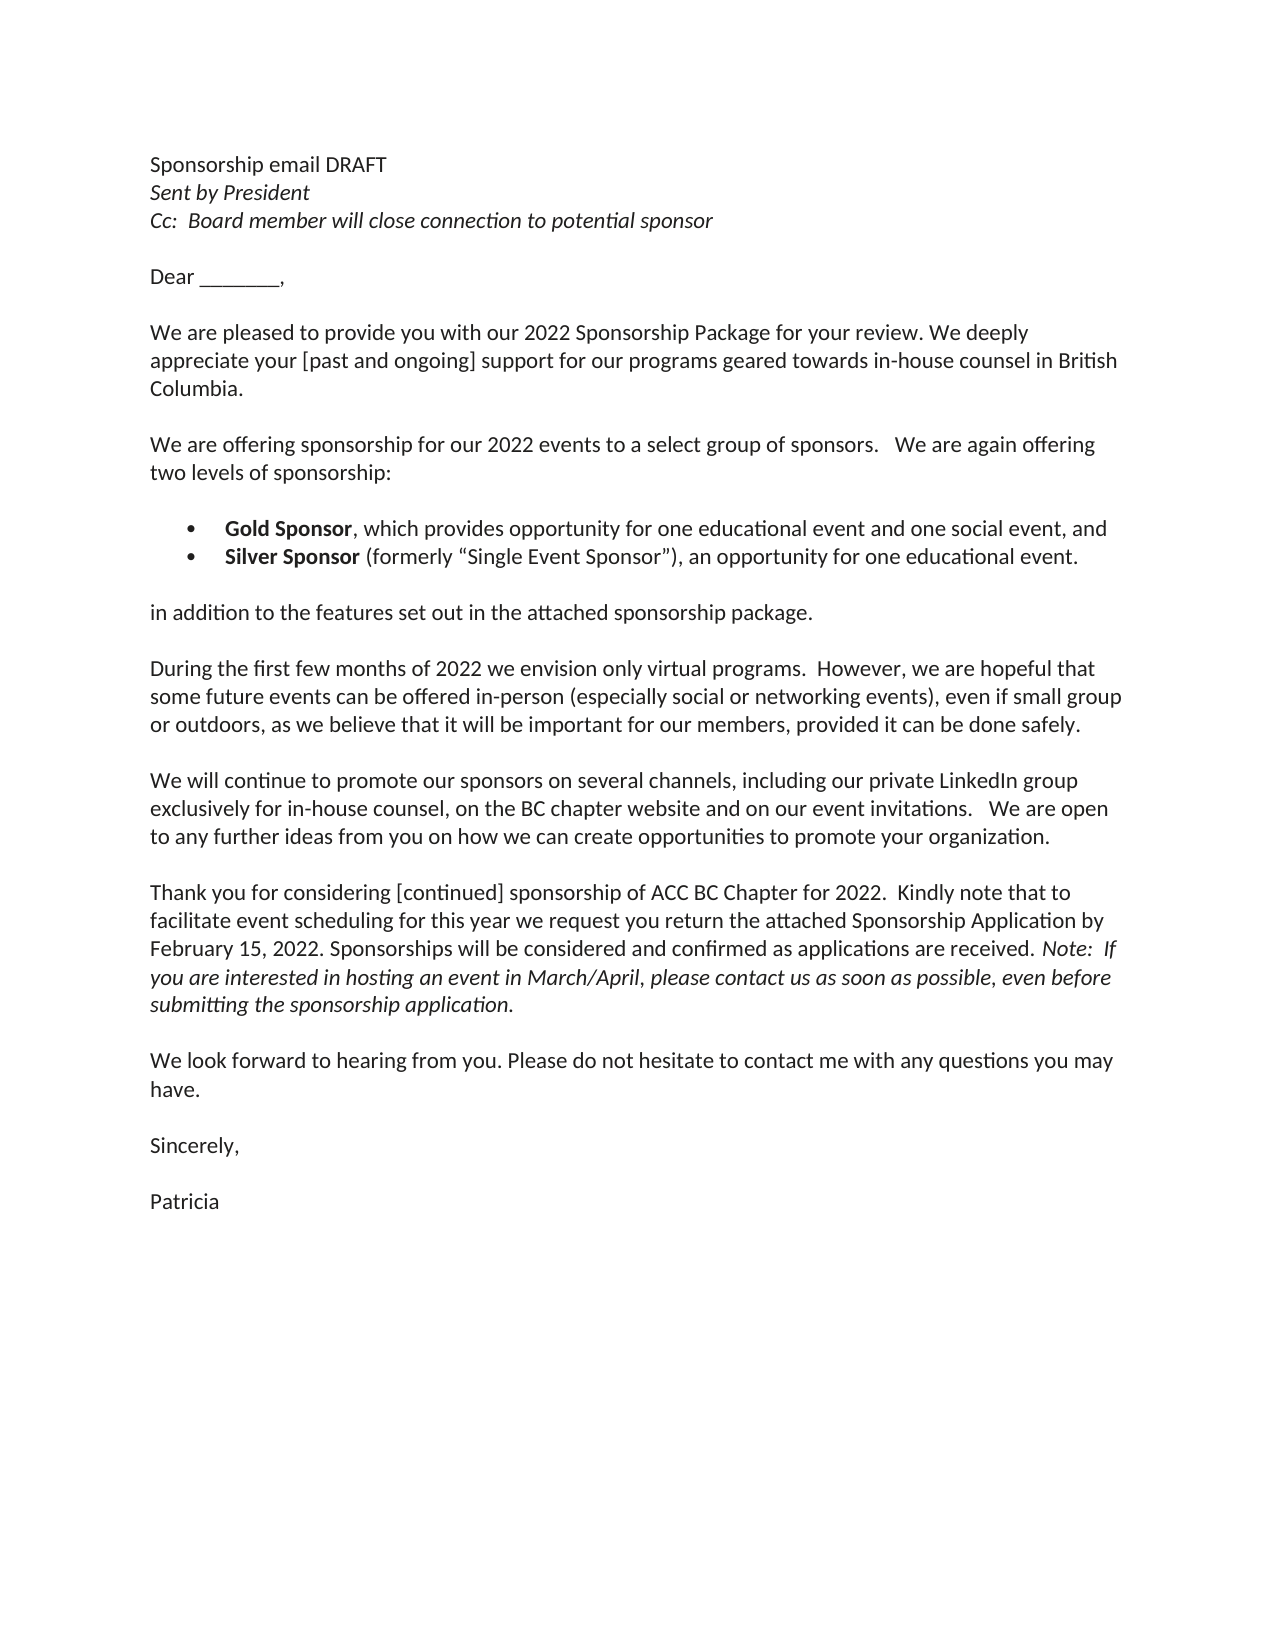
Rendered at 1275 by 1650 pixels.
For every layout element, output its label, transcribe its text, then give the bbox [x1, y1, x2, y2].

text Sponsorship email DRAFT [150, 150, 1125, 178]
text Cc: Board member will close connection to potential sponsor [150, 206, 1125, 234]
text Dear _______, [150, 262, 1125, 290]
text Sent by President [150, 178, 1125, 206]
list Gold Sponsor, which provides opportunity for one educational event and one social event, and [187, 514, 1125, 542]
text During the first few months of 2022 we envision only virtual programs. However, we are hopeful that some future events can be offered in-person (especially social or networking events), even if small group or outdoors, as we believe that it will be important for our members, provided it can be done safely. [150, 654, 1125, 738]
text Thank you for considering [continued] sponsorship of ACC BC Chapter for 2022. Kindly note that to facilitate event scheduling for this year we request you return the attached Sponsorship Application by February 15, 2022. Sponsorships will be considered and confirmed as applications are received. Note: If you are interested in hosting an event in March/April, please contact us as soon as possible, even before submitting the sponsorship application. [150, 878, 1125, 1019]
text Patricia [150, 1187, 1125, 1215]
text We will continue to promote our sponsors on several channels, including our private LinkedIn group exclusively for in-house counsel, on the BC chapter website and on our event invitations. We are open to any further ideas from you on how we can create opportunities to promote your organization. [150, 766, 1125, 851]
text We look forward to hearing from you. Please do not hesitate to contact me with any questions you may have. [150, 1047, 1125, 1103]
text We are offering sponsorship for our 2022 events to a select group of sponsors. We are again offering two levels of sponsorship: [150, 430, 1125, 486]
text in addition to the features set out in the attached sponsorship package. [150, 598, 1125, 626]
text Sincerely, [150, 1131, 1125, 1159]
text We are pleased to provide you with our 2022 Sponsorship Package for your review. We deeply appreciate your [past and ongoing] support for our programs geared towards in-house counsel in British Columbia. [150, 318, 1125, 402]
list Silver Sponsor (formerly “Single Event Sponsor”), an opportunity for one educational event. [187, 542, 1125, 570]
